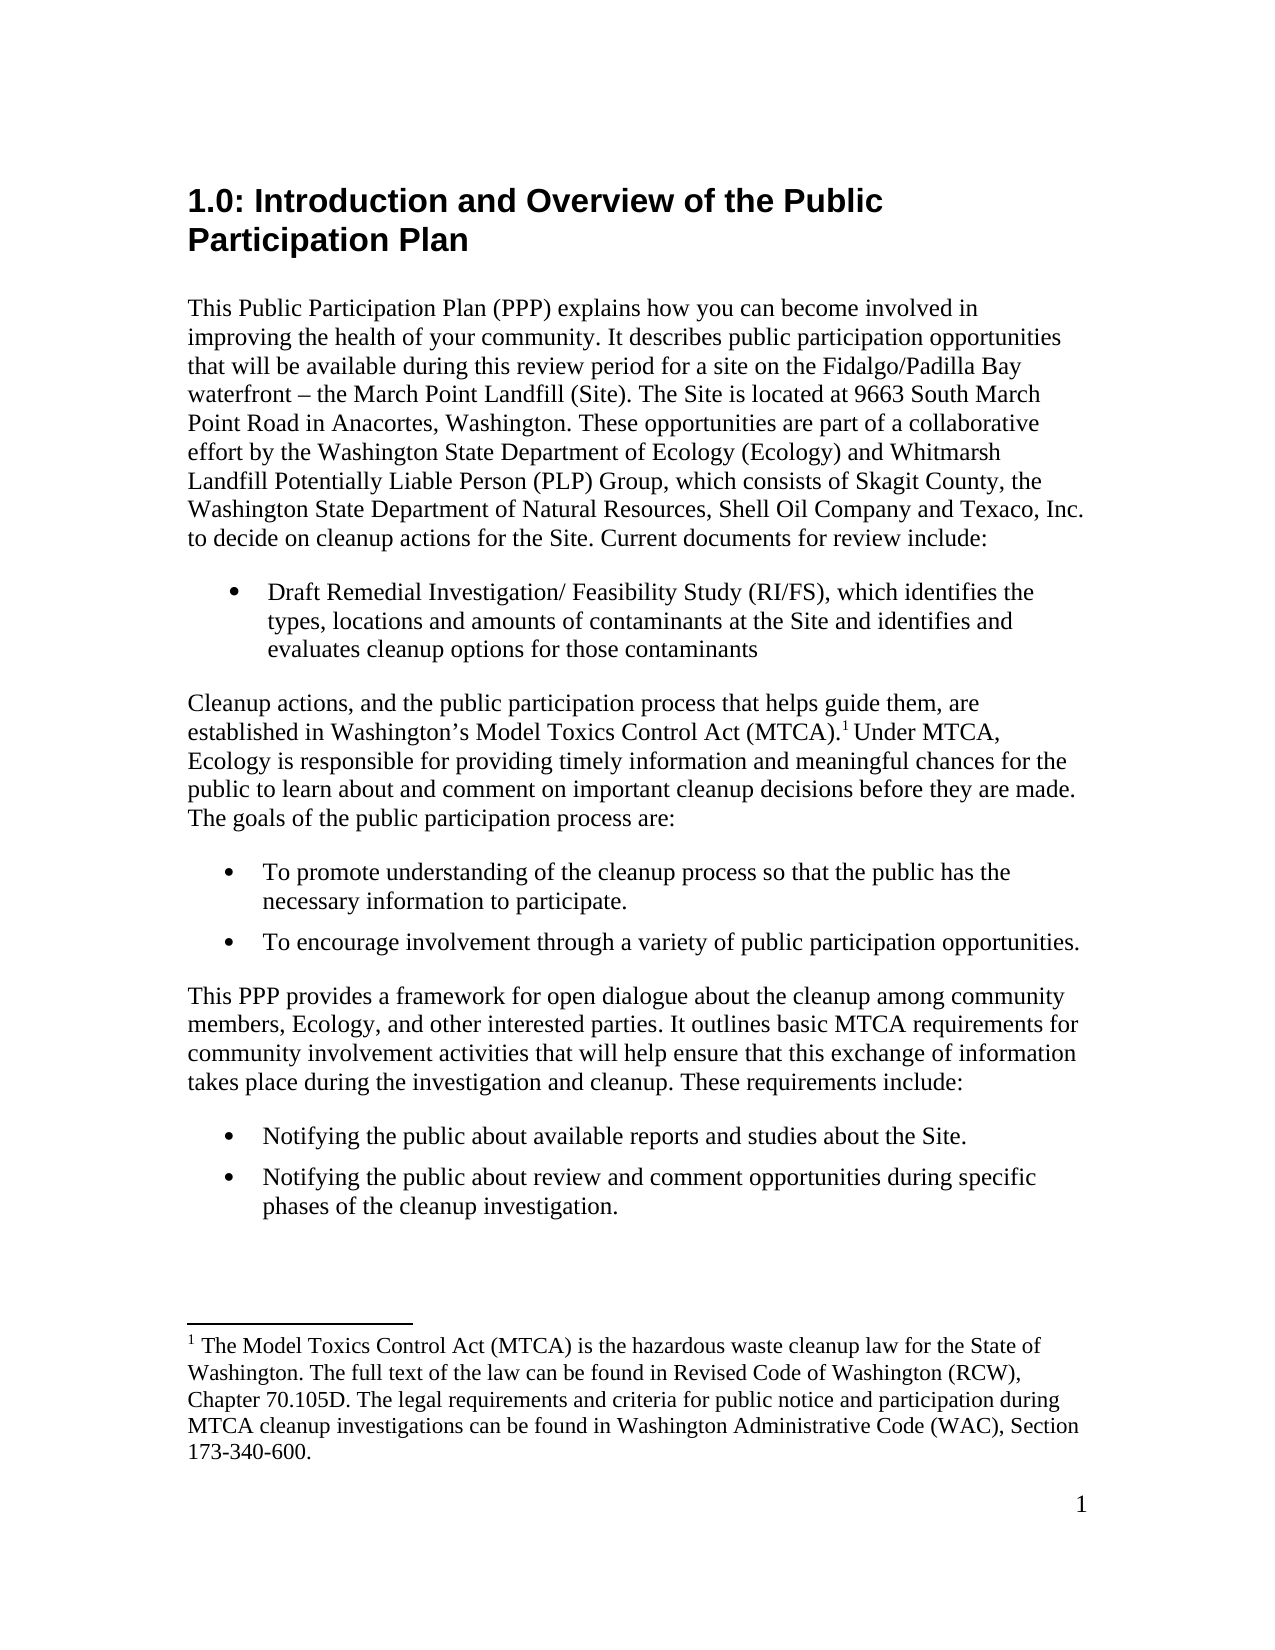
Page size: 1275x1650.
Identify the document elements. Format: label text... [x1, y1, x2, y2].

text Cleanup actions, and the public participation process that helps guide them, are established in Washington’s Model Toxics Control Act (MTCA). Under MTCA, Ecology is responsible for providing timely information and meaningful chances for the public to learn about and comment on important cleanup decisions before they are made. The goals of the public participation process are: [187, 688, 1087, 832]
list Draft Remedial Investigation/ Feasibility Study (RI/FS), which identifies the types, locations and amounts of contaminants at the Site and identifies and evaluates cleanup options for those contaminants [230, 577, 1087, 663]
list To promote understanding of the cleanup process so that the public has the necessary information to participate. [225, 857, 1087, 914]
text This Public Participation Plan (PPP) explains how you can become involved in improving the health of your community. It describes public participation opportunities that will be available during this review period for a site on the Fidalgo/Padilla Bay waterfront – the March Point Landfill (Site). The Site is located at 9663 South March Point Road in Anacortes, Washington. These opportunities are part of a collaborative effort by the Washington State Department of Ecology (Ecology) and Whitmarsh Landfill Potentially Liable Person (PLP) Group, which consists of Skagit County, the Washington State Department of Natural Resources, Shell Oil Company and Texaco, Inc. to decide on cleanup actions for the Site. Current documents for review include: [187, 293, 1087, 552]
list To encourage involvement through a variety of public participation opportunities. [225, 927, 1087, 956]
text This PPP provides a framework for open dialogue about the cleanup among community members, Ecology, and other interested parties. It outlines basic MTCA requirements for community involvement activities that will help ensure that this exchange of information takes place during the investigation and cleanup. These requirements include: [187, 981, 1087, 1096]
list Notifying the public about available reports and studies about the Site. [225, 1121, 1087, 1149]
subtitle 1.0: Introduction and Overview of the Public Participation Plan [187, 181, 1087, 258]
list Notifying the public about review and comment opportunities during specific phases of the cleanup investigation. [225, 1162, 1087, 1219]
